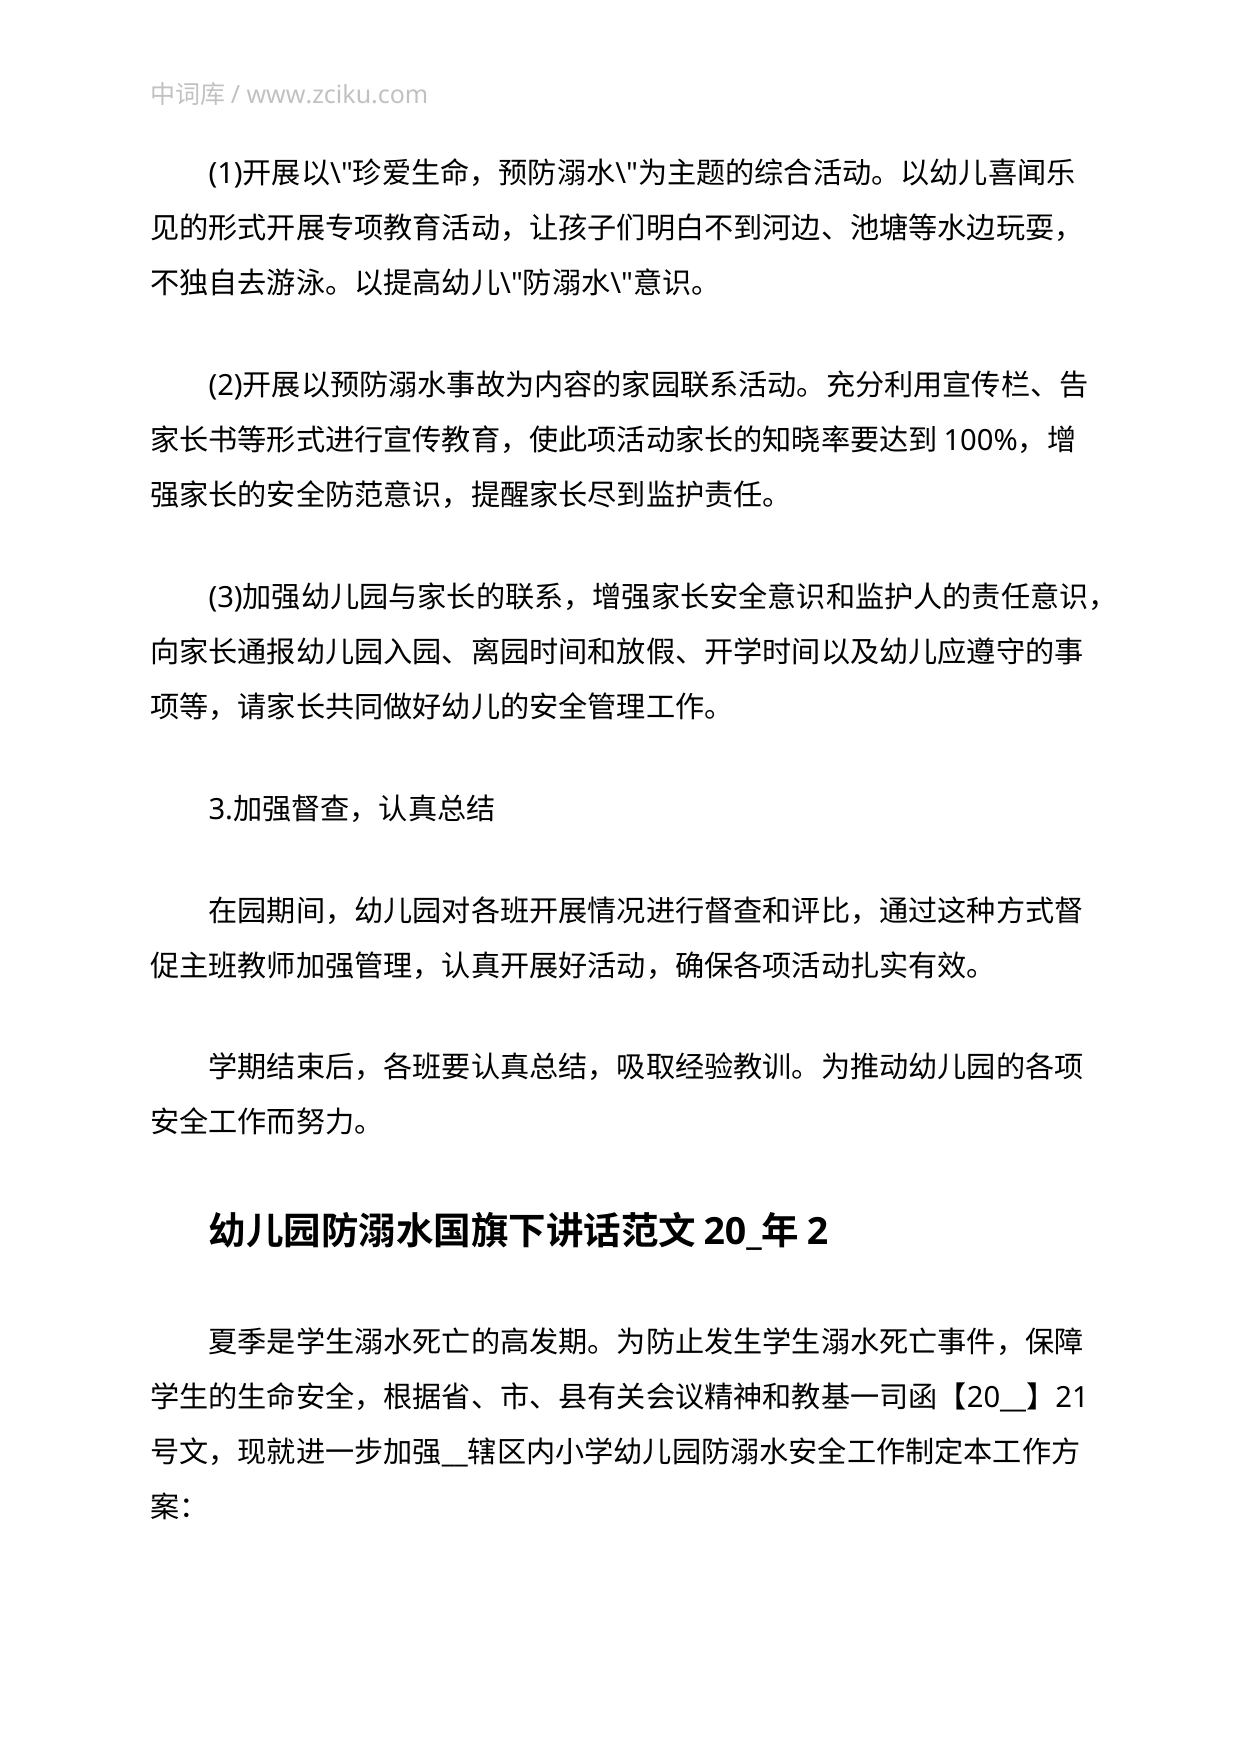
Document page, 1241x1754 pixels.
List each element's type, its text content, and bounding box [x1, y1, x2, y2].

text (3)加强幼儿园与家长的联系，增强家长安全意识和监护人的责任意识，向家长通报幼儿园入园、离园时间和放假、开学时间以及幼儿应遵守的事项等，请家长共同做好幼儿的安全管理工作。 [150, 574, 1090, 726]
text (2)开展以预防溺水事故为内容的家园联系活动。充分利用宣传栏、告家长书等形式进行宣传教育，使此项活动家长的知晓率要达到100%，增强家长的安全防范意识，提醒家长尽到监护责任。 [150, 362, 1090, 514]
text (1)开展以\"珍爱生命，预防溺水\"为主题的综合活动。以幼儿喜闻乐见的形式开展专项教育活动，让孩子们明白不到河边、池塘等水边玩耍，不独自去游泳。以提高幼儿\"防溺水\"意识。 [150, 150, 1090, 302]
text 幼儿园防溺水国旗下讲话范文20_年2 [150, 1201, 1090, 1255]
text 夏季是学生溺水死亡的高发期。为防止发生学生溺水死亡事件，保障学生的生命安全，根据省、市、县有关会议精神和教基一司函【20__】21号文，现就进一步加强__辖区内小学幼儿园防溺水安全工作制定本工作方案： [150, 1318, 1090, 1525]
text 在园期间，幼儿园对各班开展情况进行督查和评比，通过这种方式督促主班教师加强管理，认真开展好活动，确保各项活动扎实有效。 [150, 887, 1090, 984]
text 3.加强督查，认真总结 [150, 785, 1090, 828]
text 学期结束后，各班要认真总结，吸取经验教训。为推动幼儿园的各项安全工作而努力。 [150, 1044, 1090, 1141]
